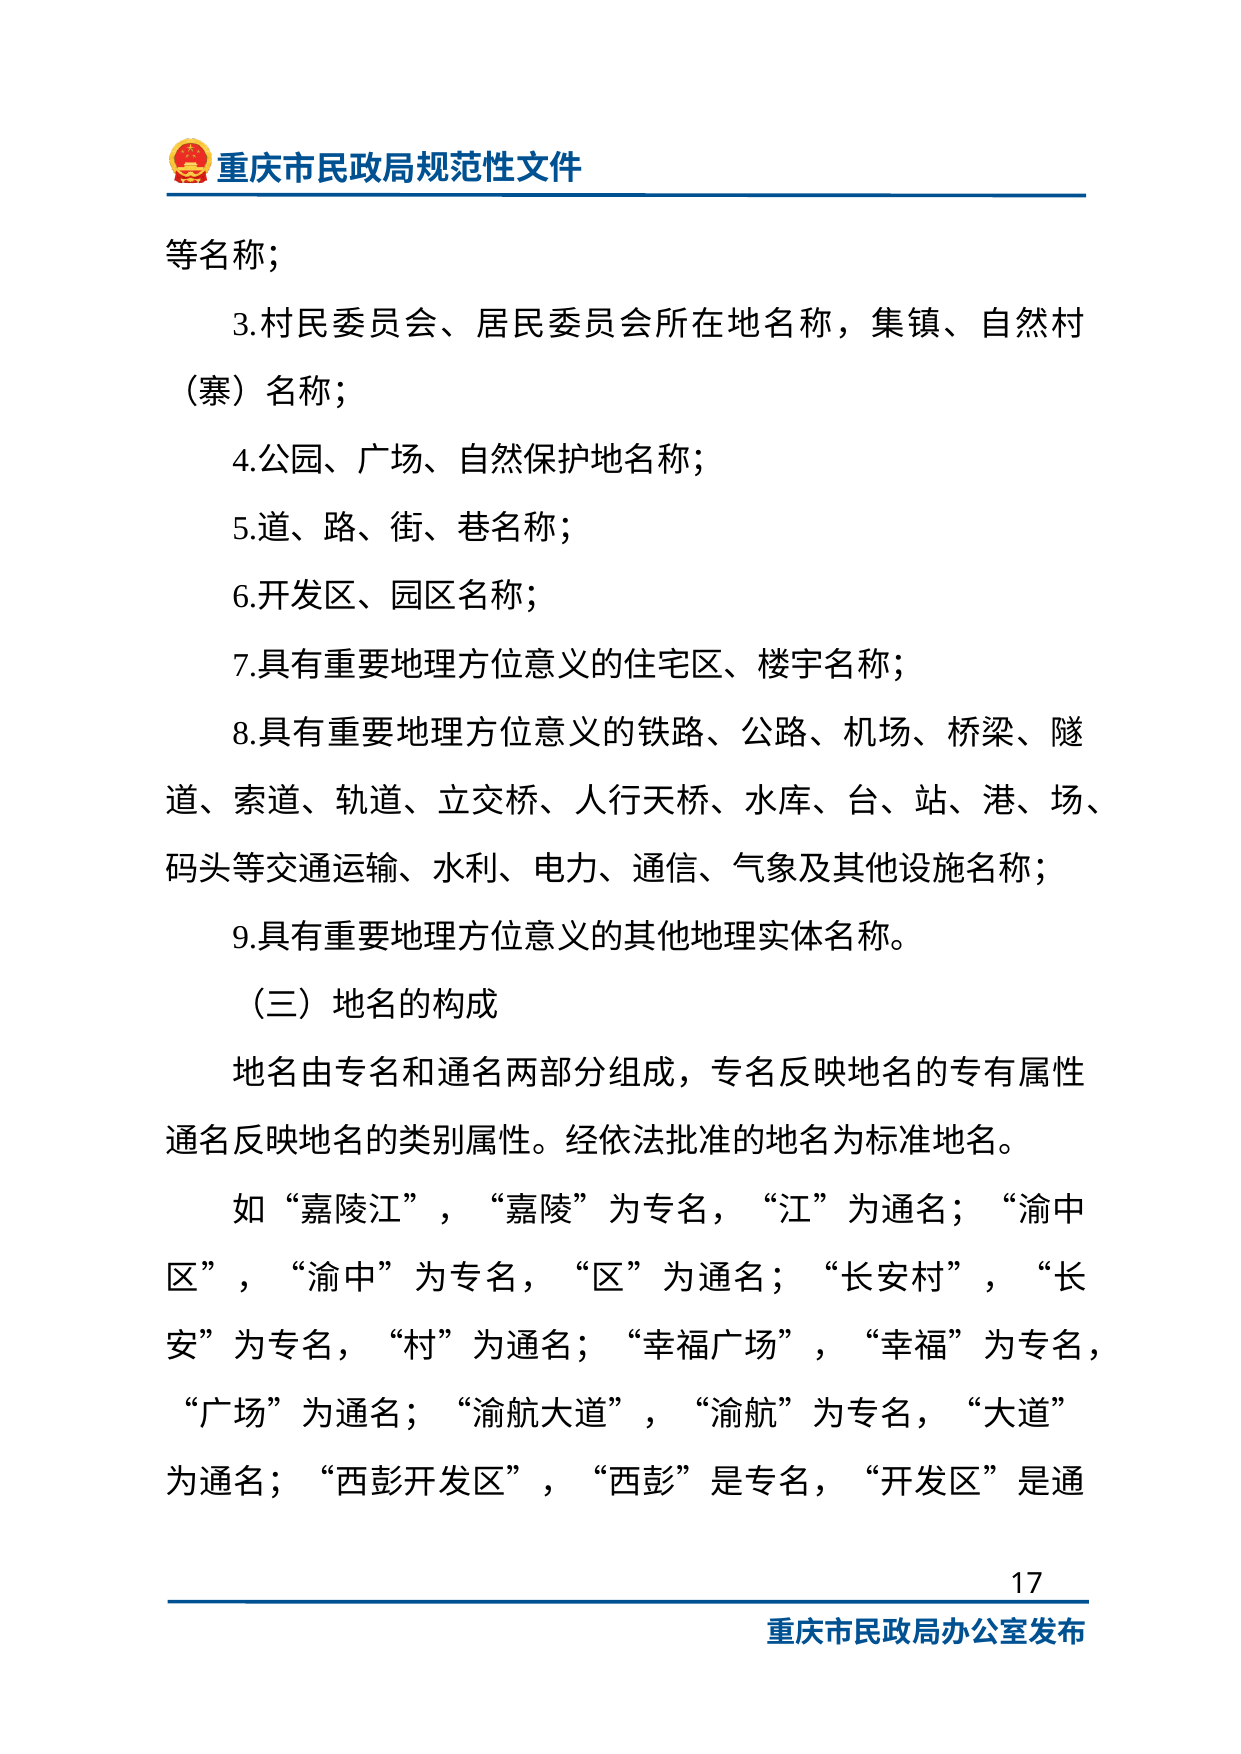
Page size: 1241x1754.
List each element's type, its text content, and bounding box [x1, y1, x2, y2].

text （三）地名的构成 [165, 968, 1087, 1036]
text 2.行政区划名称，如市、区、县、自治县、乡、镇、街道等名称； [165, 219, 1087, 287]
text 5.道、路、街、巷名称； [165, 491, 1087, 559]
text 地名由专名和通名两部分组成，专名反映地名的专有属性，通名反映地名的类别属性。经依法批准的地名为标准地名。 [165, 1036, 1087, 1172]
text 9.具有重要地理方位意义的其他地理实体名称。 [165, 900, 1087, 968]
text 7.具有重要地理方位意义的住宅区、楼宇名称； [165, 627, 1087, 696]
picture [165, 136, 216, 187]
text 3.村民委员会、居民委员会所在地名称，集镇、自然村（寨）名称； [165, 287, 1087, 423]
text 8.具有重要地理方位意义的铁路、公路、机场、桥梁、隧道、索道、轨道、立交桥、人行天桥、水库、台、站、港、场、码头等交通运输、水利、电力、通信、气象及其他设施名称； [165, 696, 1087, 900]
text 4.公园、广场、自然保护地名称； [165, 423, 1087, 491]
text 6.开发区、园区名称； [165, 559, 1087, 627]
